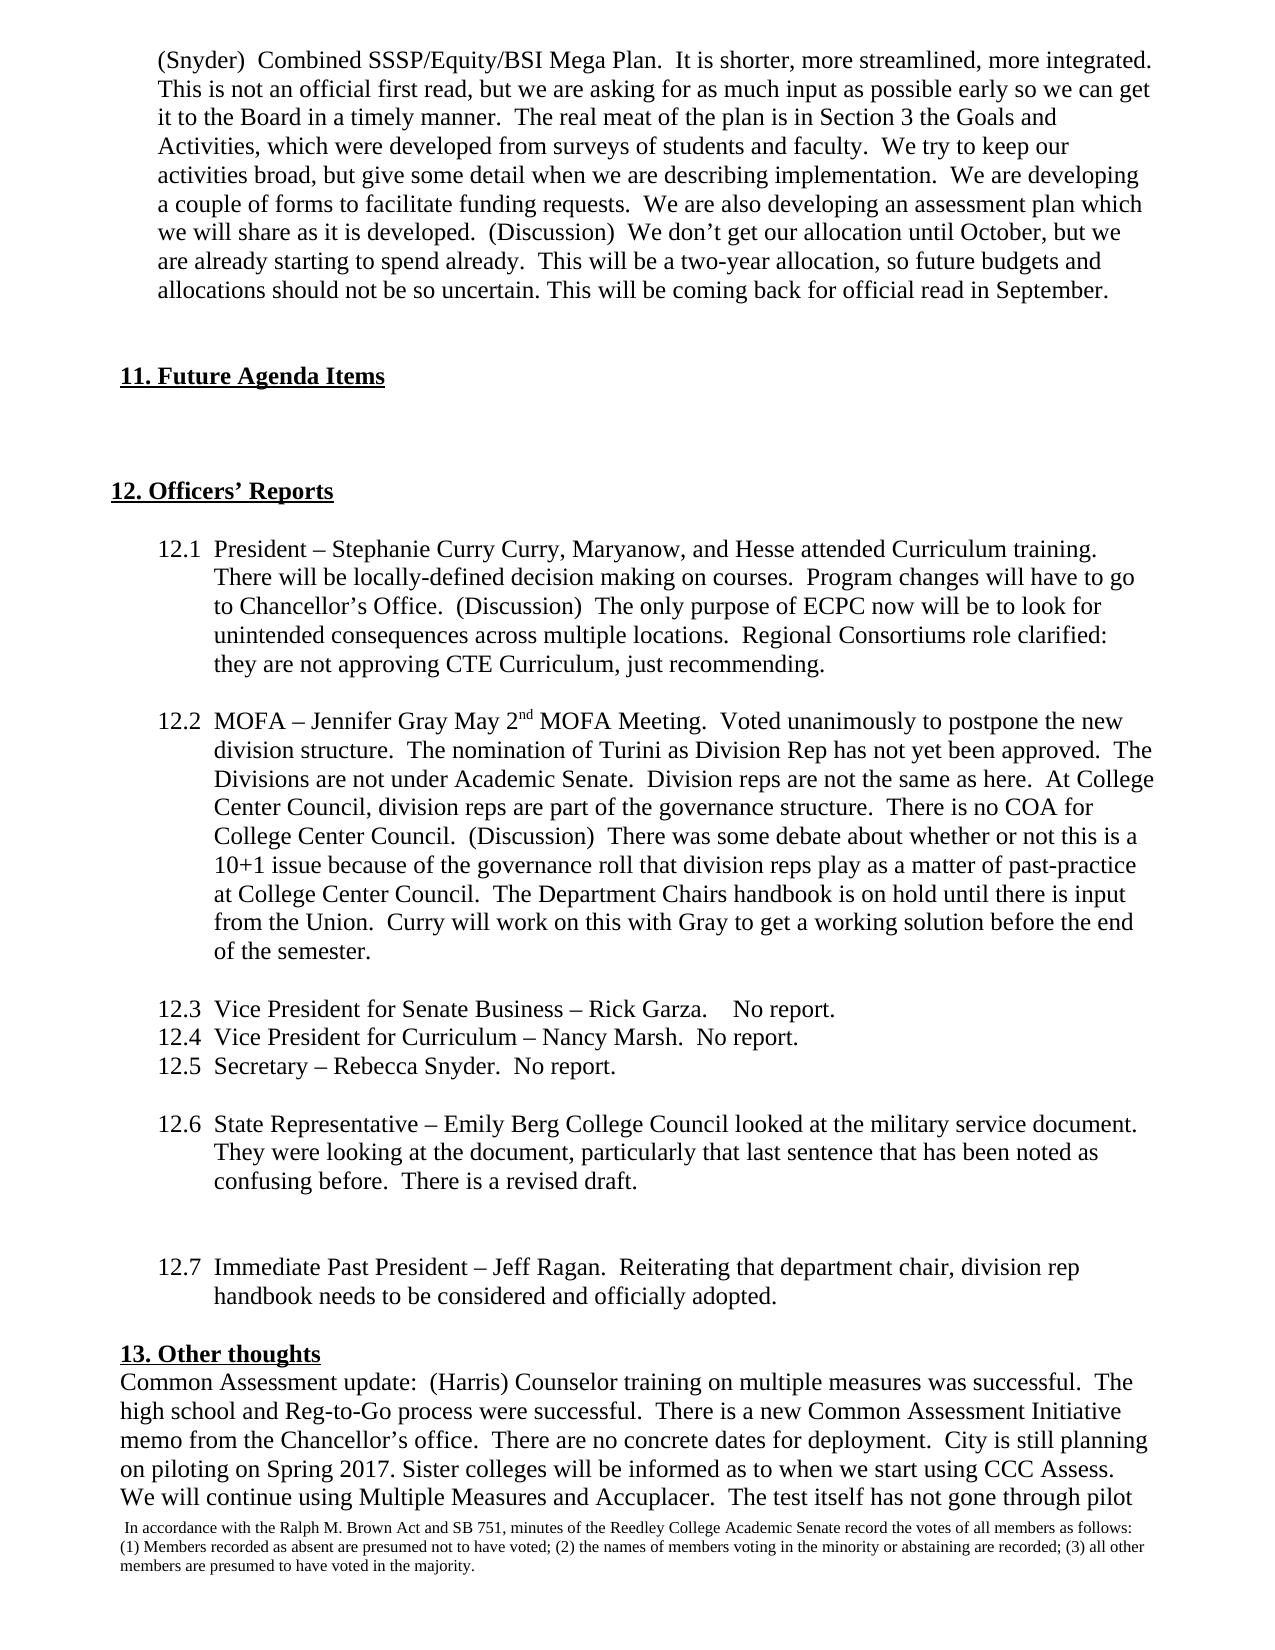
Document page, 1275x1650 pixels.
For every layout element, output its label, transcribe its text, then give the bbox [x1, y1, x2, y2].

list Secretary – Rebecca Snyder. No report. [157, 1051, 1155, 1080]
list 12. Officers’ Reports [111, 476, 1155, 505]
list President – Stephanie Curry Curry, Maryanow, and Hesse attended Curriculum training. There will be locally-defined decision making on courses. Program changes will have to go to Chancellor’s Office. (Discussion) The only purpose of ECPC now will be to look for unintended consequences across multiple locations. Regional Consortiums role clarified: they are not approving CTE Curriculum, just recommending. [157, 534, 1155, 677]
list State Representative – Emily Berg College Council looked at the military service document. They were looking at the document, particularly that last sentence that has been noted as confusing before. There is a revised draft. [157, 1109, 1155, 1195]
text 13. Other thoughts [120, 1339, 1155, 1367]
list MOFA – Jennifer Gray May 2nd MOFA Meeting. Voted unanimously to postpone the new division structure. The nomination of Turini as Division Rep has not yet been approved. The Divisions are not under Academic Senate. Division reps are not the same as here. At College Center Council, division reps are part of the governance structure. There is no COA for College Center Council. (Discussion) There was some debate about whether or not this is a 10+1 issue because of the governance roll that division reps play as a matter of past-practice at College Center Council. The Department Chairs handbook is on hold until there is input from the Union. Curry will work on this with Gray to get a working solution before the end of the semester. [157, 706, 1155, 965]
text 11. Future Agenda Items [120, 361, 1155, 390]
list Vice President for Curriculum – Nancy Marsh. No report. [157, 1022, 1155, 1051]
list (Snyder) Combined SSSP/Equity/BSI Mega Plan. It is shorter, more streamlined, more integrated. This is not an official first read, but we are asking for as much input as possible early so we can get it to the Board in a timely manner. The real meat of the plan is in Section 3 the Goals and Activities, which were developed from surveys of students and faculty. We try to keep our activities broad, but give some detail when we are describing implementation. We are developing a couple of forms to facilitate funding requests. We are also developing an assessment plan which we will share as it is developed. (Discussion) We don’t get our allocation until October, but we are already starting to spend already. This will be a two-year allocation, so future budgets and allocations should not be so uncertain. This will be coming back for official read in September. [157, 45, 1155, 304]
list Vice President for Senate Business – Rick Garza. No report. [157, 994, 1155, 1022]
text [120, 1367, 1155, 1511]
list Immediate Past President – Jeff Ragan. Reiterating that department chair, division rep handbook needs to be considered and officially adopted. [157, 1252, 1155, 1310]
